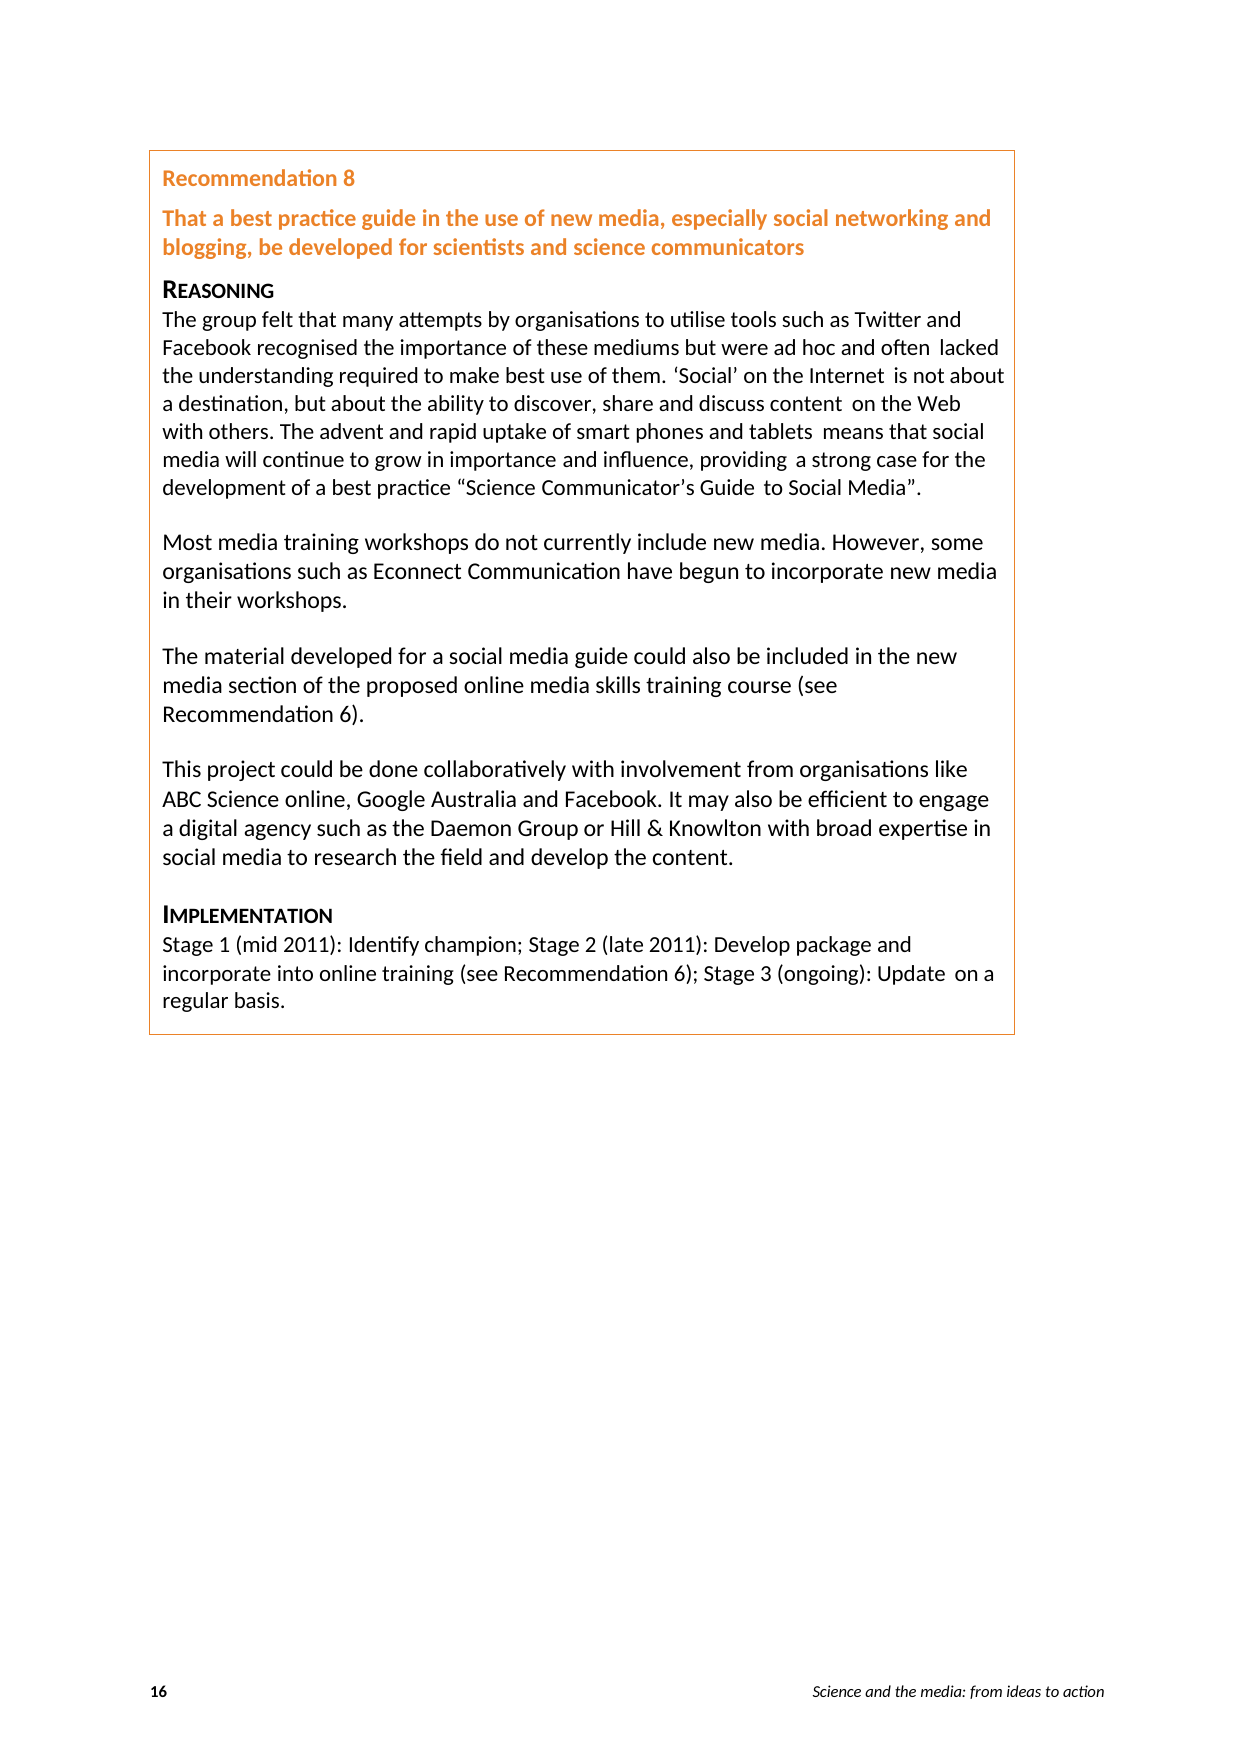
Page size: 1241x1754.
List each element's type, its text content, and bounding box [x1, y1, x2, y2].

text Most media training workshops do not currently include new media. However, some organisations such as Econnect Communication have begun to incorporate new media in their workshops. [162, 527, 1006, 615]
text The material developed for a social media guide could also be included in the new media section of the proposed online media skills training course (see Recommendation 6). [162, 641, 1006, 729]
text Recommendation 8 [162, 163, 1121, 193]
text The group felt that many attempts by organisations to utilise tools such as Twitter and Facebook recognised the importance of these mediums but were ad hoc and often lacked the understanding required to make best use of them. ‘Social’ on the Internet is not about a destination, but about the ability to discover, share and discuss content on the Web with others. The advent and rapid uptake of smart phones and tablets means that social media will continue to grow in importance and influence, providing a strong case for the development of a best practice “Science Communicator’s Guide to Social Media”. [162, 305, 1006, 501]
text This project could be done collaboratively with involvement from organisations like ABC Science online, Google Australia and Facebook. It may also be efficient to engage a digital agency such as the Daemon Group or Hill & Knowlton with broad expertise in social media to research the field and develop the content. [162, 754, 1006, 872]
text IMPLEMENTATION [162, 898, 1006, 931]
text REASONING [162, 272, 1007, 305]
text That a best practice guide in the use of new media, especially social networking and blogging, be developed for scientists and science communicators [162, 203, 1007, 262]
text Stage 1 (mid 2011): Identify champion; Stage 2 (late 2011): Develop package and incorporate into online training (see Recommendation 6); Stage 3 (ongoing): Update on a regular basis. [162, 931, 1006, 1015]
